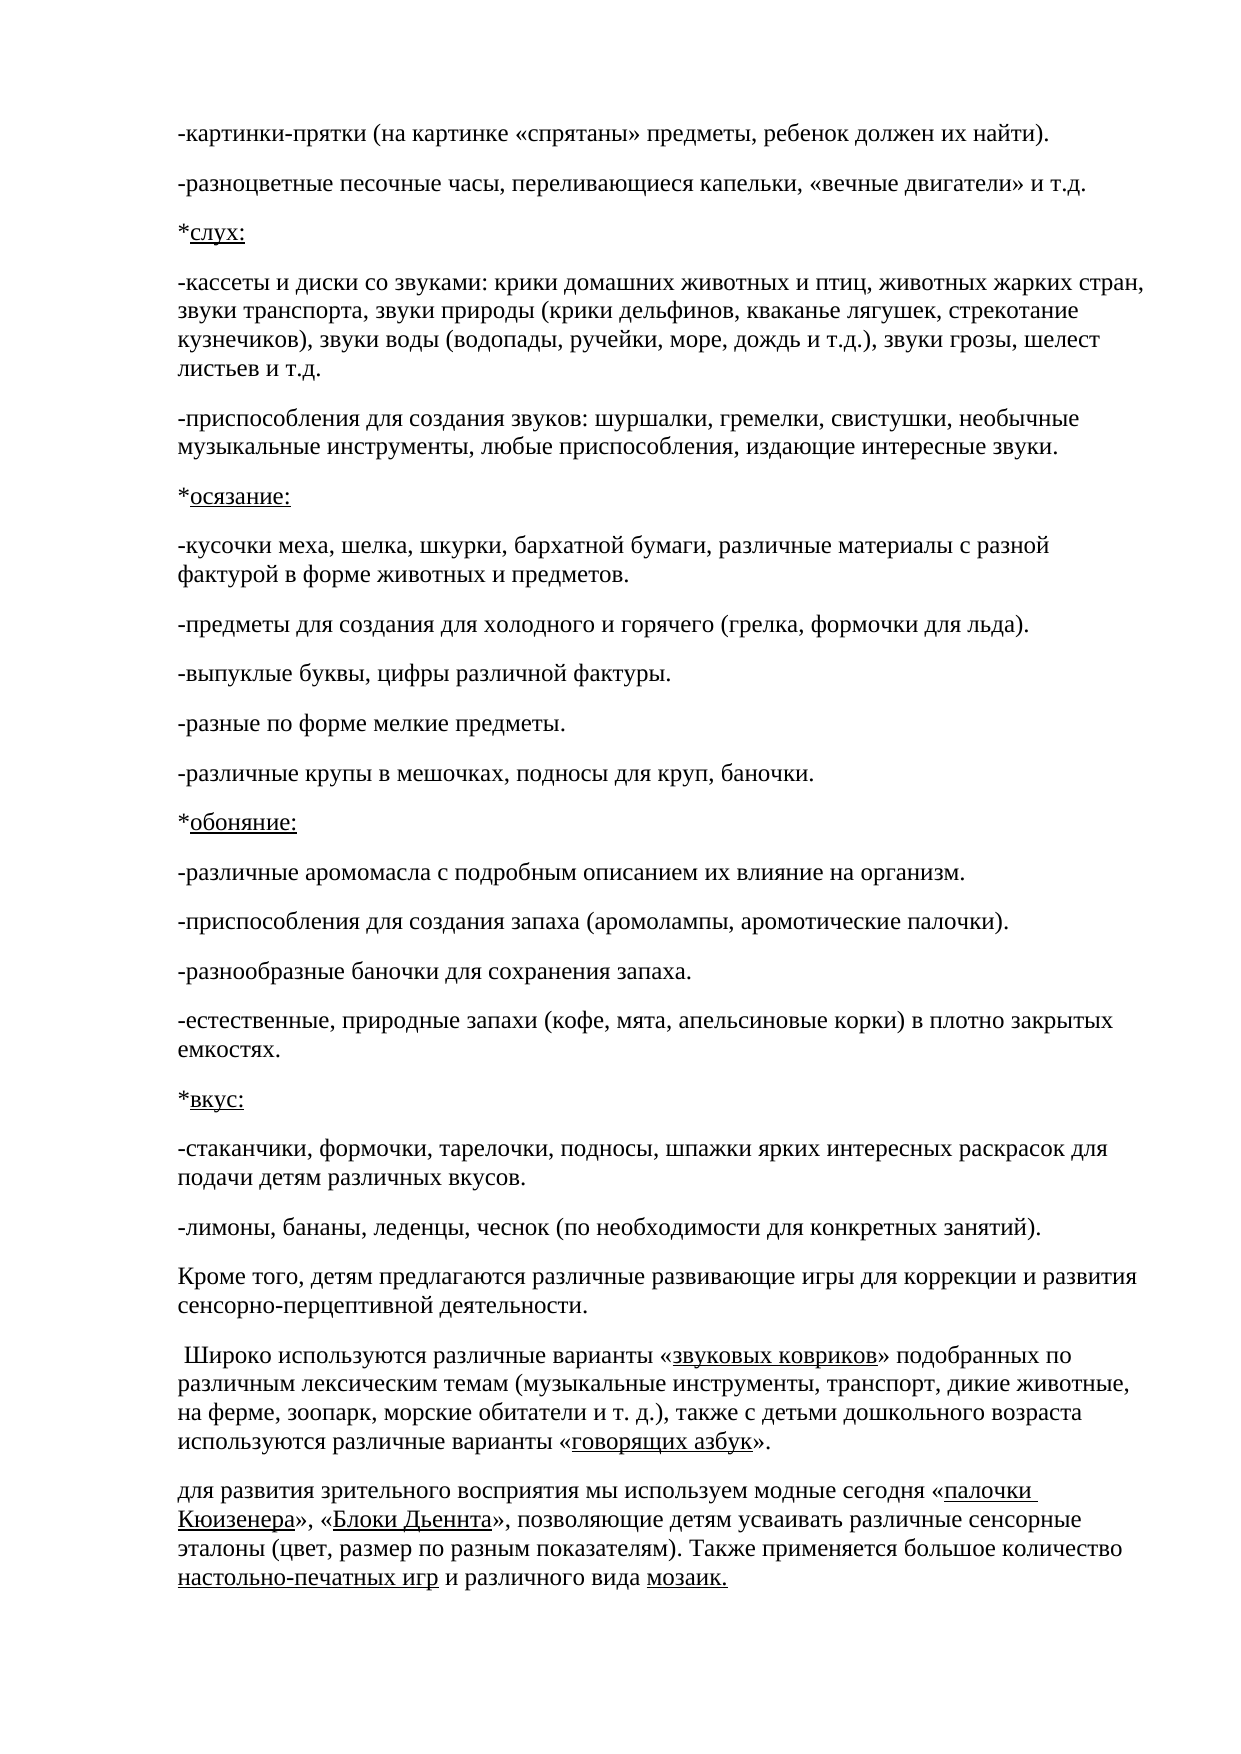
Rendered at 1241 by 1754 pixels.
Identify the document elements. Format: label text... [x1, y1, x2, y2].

text -приспособления для создания запаха (аромолампы, аромотические палочки). [177, 906, 1152, 935]
text -стаканчики, формочки, тарелочки, подносы, шпажки ярких интересных раскрасок для подачи детям различных вкусов. [177, 1133, 1152, 1191]
text -предметы для создания для холодного и горячего (грелка, формочки для льда). [177, 609, 1152, 638]
text -картинки-прятки (на картинке «спрятаны» предметы, ребенок должен их найти). [177, 118, 1152, 147]
text -лимоны, бананы, леденцы, чеснок (по необходимости для конкретных занятий). [177, 1212, 1152, 1241]
text *обоняние: [177, 807, 1152, 836]
text -различные крупы в мешочках, подносы для круп, баночки. [177, 758, 1152, 786]
text для развития зрительного восприятия мы используем модные сегодня «палочки Кюизенера», «Блоки Дьеннта», позволяющие детям усваивать различные сенсорные эталоны (цвет, размер по разным показателям). Также применяется большое количество настольно-печатных игр и различного вида мозаик. [177, 1476, 1152, 1591]
text -кассеты и диски со звуками: крики домашних животных и птиц, животных жарких стран, звуки транспорта, звуки природы (крики дельфинов, кваканье лягушек, стрекотание кузнечиков), звуки воды (водопады, ручейки, море, дождь и т.д.), звуки грозы, шелест листьев и т.д. [177, 267, 1152, 382]
text -разнообразные баночки для сохранения запаха. [177, 956, 1152, 985]
text -выпуклые буквы, цифры различной фактуры. [177, 658, 1152, 687]
text *вкус: [177, 1084, 1152, 1113]
text -разные по форме мелкие предметы. [177, 708, 1152, 737]
text Кроме того, детям предлагаются различные развивающие игры для коррекции и развития сенсорно-перцептивной деятельности. [177, 1261, 1152, 1319]
text Широко используются различные варианты «звуковых ковриков» подобранных по различным лексическим темам (музыкальные инструменты, транспорт, дикие животные, на ферме, зоопарк, морские обитатели и т. д.), также с детьми дошкольного возраста используются различные варианты «говорящих азбук». [177, 1340, 1152, 1455]
text *осязание: [177, 481, 1152, 510]
text -естественные, природные запахи (кофе, мята, апельсиновые корки) в плотно закрытых емкостях. [177, 1006, 1152, 1063]
text -различные аромомасла с подробным описанием их влияние на организм. [177, 857, 1152, 886]
text -кусочки меха, шелка, шкурки, бархатной бумаги, различные материалы с разной фактурой в форме животных и предметов. [177, 531, 1152, 588]
text -разноцветные песочные часы, переливающиеся капельки, «вечные двигатели» и т.д. [177, 168, 1152, 196]
text *слух: [177, 217, 1152, 246]
text -приспособления для создания звуков: шуршалки, гремелки, свистушки, необычные музыкальные инструменты, любые приспособления, издающие интересные звуки. [177, 403, 1152, 460]
